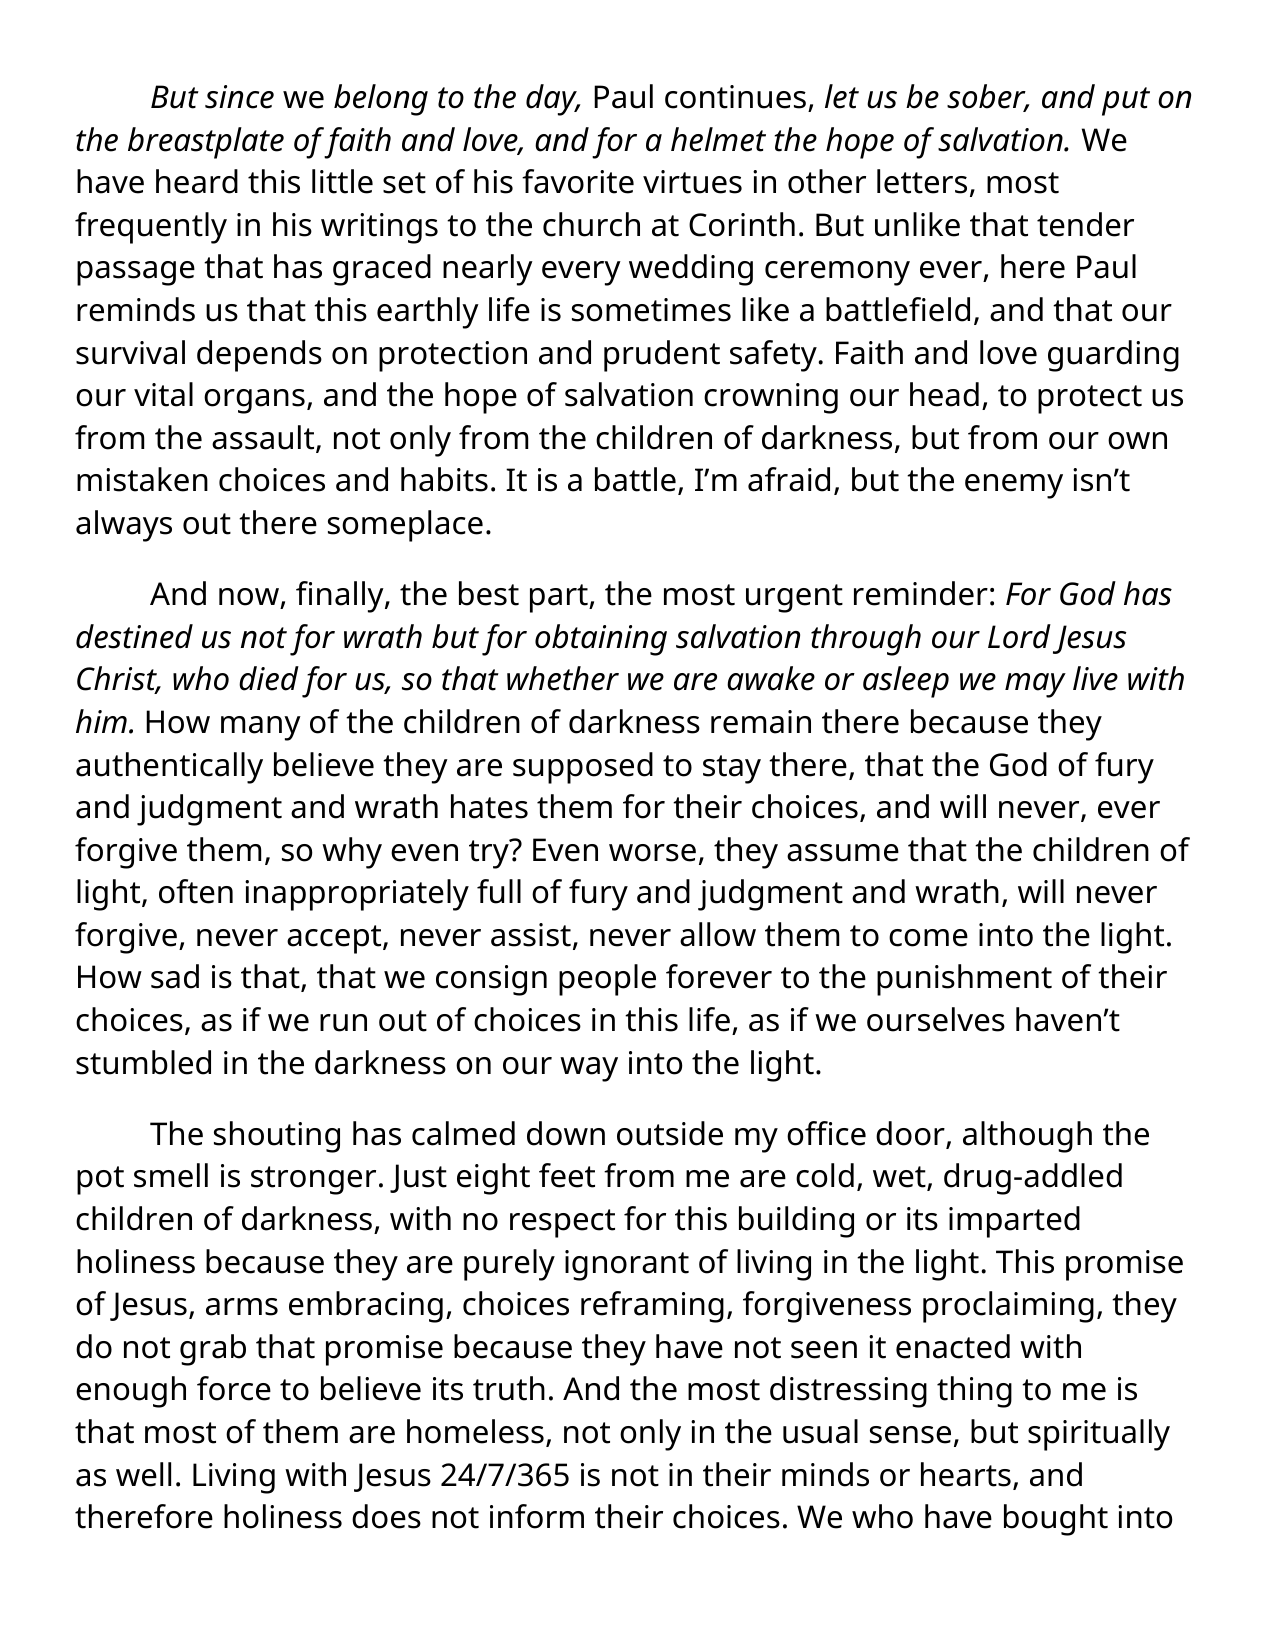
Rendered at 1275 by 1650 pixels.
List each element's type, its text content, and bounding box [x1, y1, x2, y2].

text But since we belong to the day, Paul continues, let us be sober, and put on the breastplate of faith and love, and for a helmet the hope of salvation. We have heard this little set of his favorite virtues in other letters, most frequently in his writings to the church at Corinth. But unlike that tender passage that has graced nearly every wedding ceremony ever, here Paul reminds us that this earthly life is sometimes like a battlefield, and that our survival depends on protection and prudent safety. Faith and love guarding our vital organs, and the hope of salvation crowning our head, to protect us from the assault, not only from the children of darkness, but from our own mistaken choices and habits. It is a battle, I’m afraid, but the enemy isn’t always out there someplace. [75, 75, 1200, 544]
text And now, finally, the best part, the most urgent reminder: For God has destined us not for wrath but for obtaining salvation through our Lord Jesus Christ, who died for us, so that whether we are awake or asleep we may live with him. How many of the children of darkness remain there because they authentically believe they are supposed to stay there, that the God of fury and judgment and wrath hates them for their choices, and will never, ever forgive them, so why even try? Even worse, they assume that the children of light, often inappropriately full of fury and judgment and wrath, will never forgive, never accept, never assist, never allow them to come into the light. How sad is that, that we consign people forever to the punishment of their choices, as if we run out of choices in this life, as if we ourselves haven’t stumbled in the darkness on our way into the light. [75, 572, 1200, 1083]
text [75, 1112, 1200, 1538]
